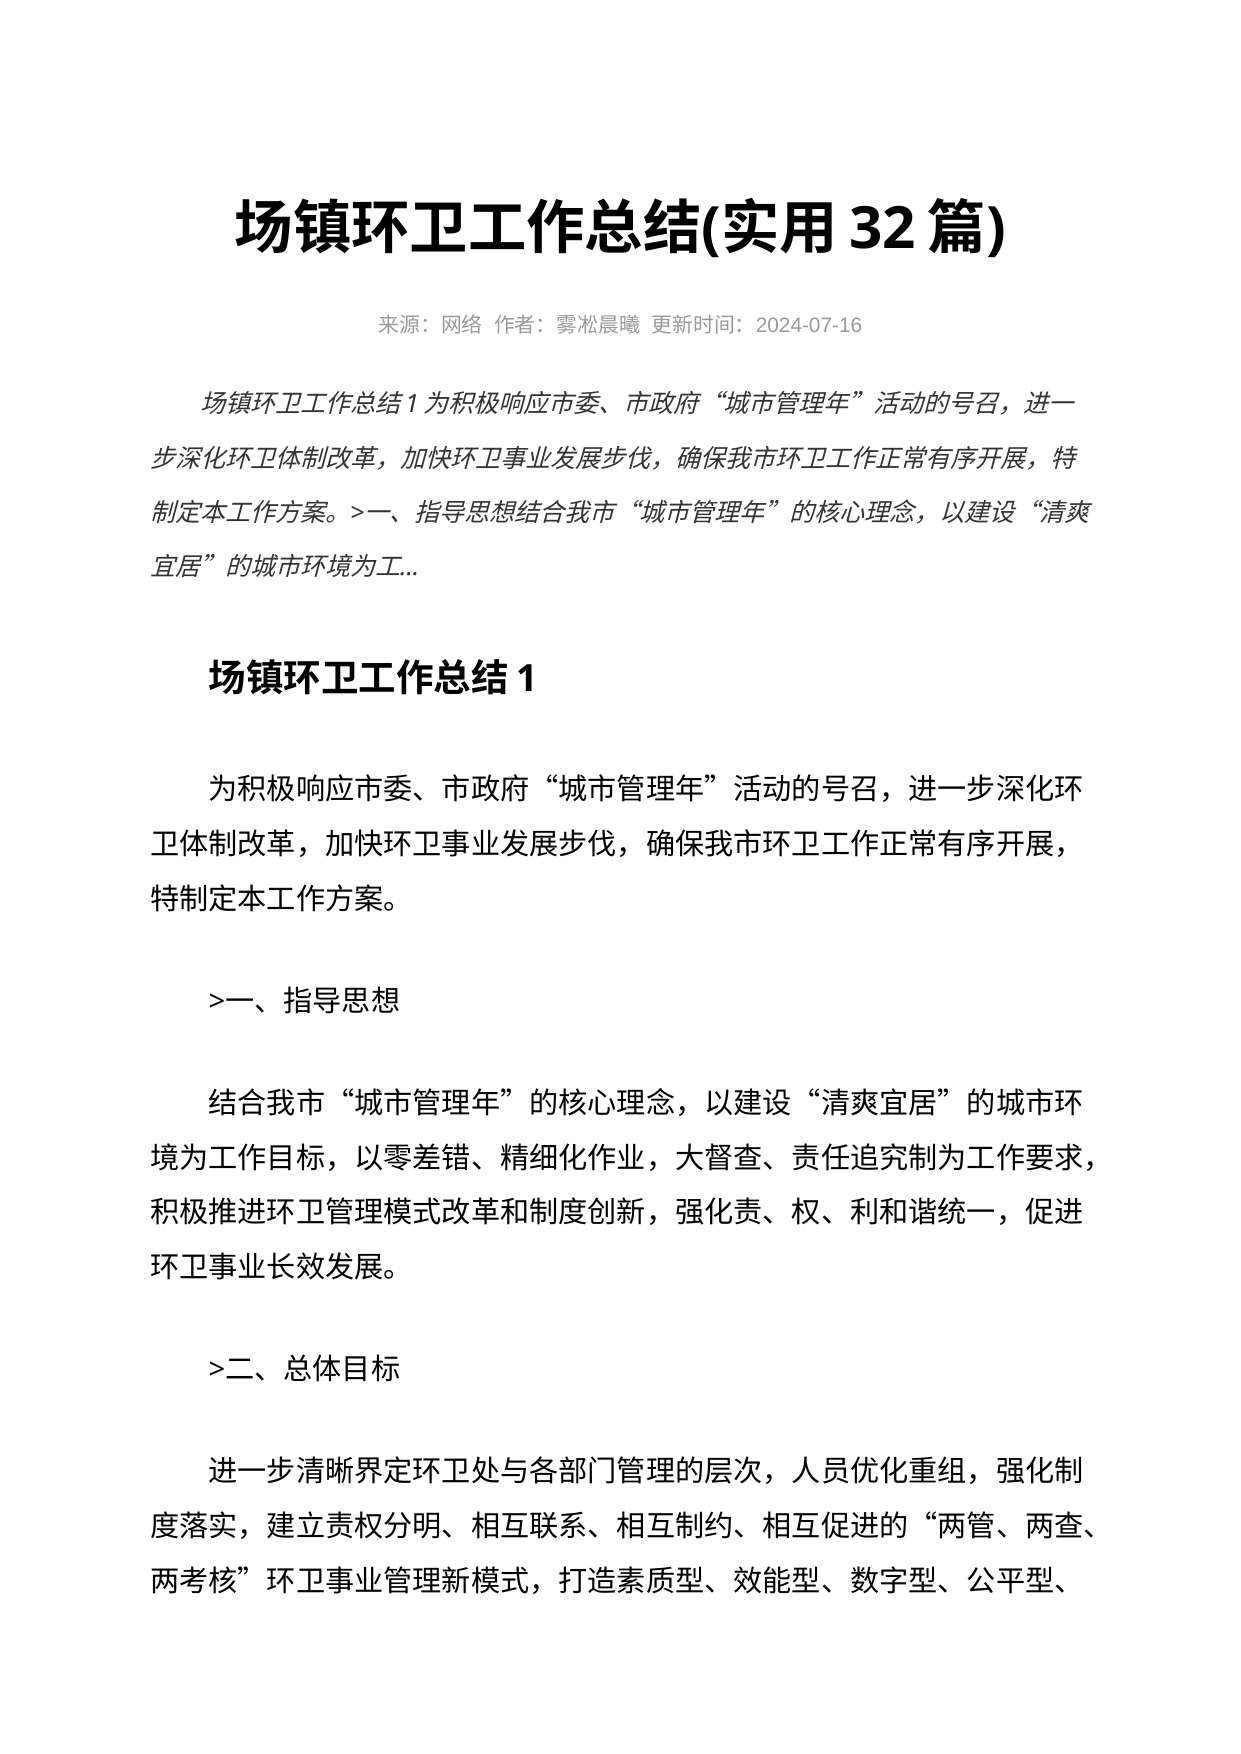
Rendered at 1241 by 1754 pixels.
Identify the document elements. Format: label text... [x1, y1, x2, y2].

text 为积极响应市委、市政府“城市管理年”活动的号召，进一步深化环卫体制改革，加快环卫事业发展步伐，确保我市环卫工作正常有序开展，特制定本工作方案。 [150, 766, 1090, 918]
text 来源：网络 作者：雾凇晨曦 更新时间：2024-07-16 [150, 313, 1090, 337]
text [150, 1448, 1090, 1600]
subtitle 场镇环卫工作总结(实用32篇) [150, 181, 1090, 266]
text 场镇环卫工作总结1 [150, 648, 1090, 703]
text 场镇环卫工作总结1为积极响应市委、市政府“城市管理年”活动的号召，进一步深化环卫体制改革，加快环卫事业发展步伐，确保我市环卫工作正常有序开展，特制定本工作方案。>一、指导思想结合我市“城市管理年”的核心理念，以建设“清爽宜居”的城市环境为工... [150, 384, 1090, 583]
text >二、总体目标 [150, 1346, 1090, 1388]
text 结合我市“城市管理年”的核心理念，以建设“清爽宜居”的城市环境为工作目标，以零差错、精细化作业，大督查、责任追究制为工作要求，积极推进环卫管理模式改革和制度创新，强化责、权、利和谐统一，促进环卫事业长效发展。 [150, 1079, 1090, 1286]
text >一、指导思想 [150, 977, 1090, 1020]
